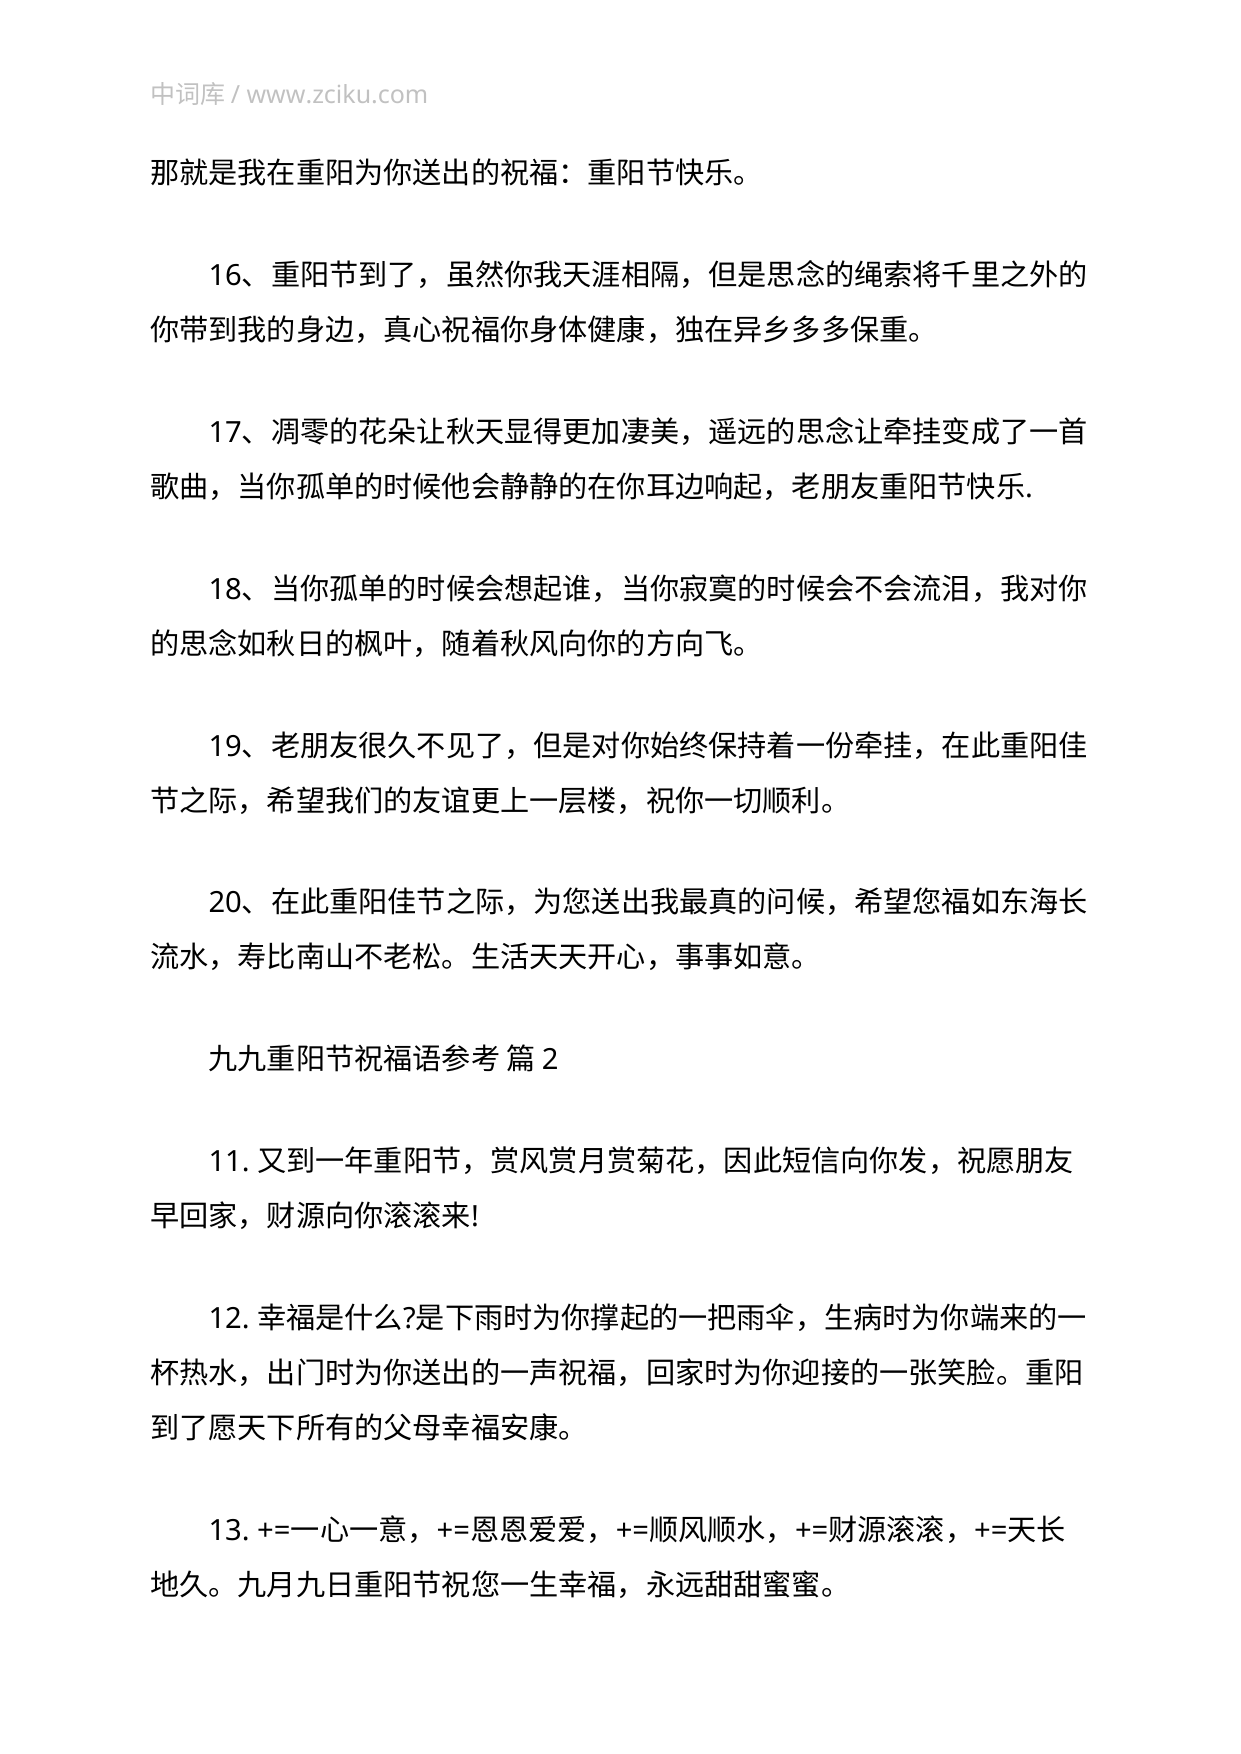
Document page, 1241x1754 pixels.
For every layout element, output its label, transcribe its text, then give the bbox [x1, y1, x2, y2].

text 11. 又到一年重阳节，赏风赏月赏菊花，因此短信向你发，祝愿朋友早回家，财源向你滚滚来! [150, 1138, 1090, 1235]
text 18、当你孤单的时候会想起谁，当你寂寞的时候会不会流泪，我对你的思念如秋日的枫叶，随着秋风向你的方向飞。 [150, 566, 1090, 663]
text 17、凋零的花朵让秋天显得更加凄美，遥远的思念让牵挂变成了一首歌曲，当你孤单的时候他会静静的在你耳边响起，老朋友重阳节快乐. [150, 408, 1090, 506]
text 13. +=一心一意，+=恩恩爱爱，+=顺风顺水，+=财源滚滚，+=天长地久。九月九日重阳节祝您一生幸福，永远甜甜蜜蜜。 [150, 1506, 1090, 1604]
text 20、在此重阳佳节之际，为您送出我最真的问候，希望您福如东海长流水，寿比南山不老松。生活天天开心，事事如意。 [150, 879, 1090, 976]
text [150, 150, 1090, 192]
text 12. 幸福是什么?是下雨时为你撑起的一把雨伞，生病时为你端来的一杯热水，出门时为你送出的一声祝福，回家时为你迎接的一张笑脸。重阳到了愿天下所有的父母幸福安康。 [150, 1295, 1090, 1447]
text 16、重阳节到了，虽然你我天涯相隔，但是思念的绳索将千里之外的你带到我的身边，真心祝福你身体健康，独在异乡多多保重。 [150, 252, 1090, 349]
text 九九重阳节祝福语参考 篇2 [150, 1036, 1090, 1078]
text 19、老朋友很久不见了，但是对你始终保持着一份牵挂，在此重阳佳节之际，希望我们的友谊更上一层楼，祝你一切顺利。 [150, 722, 1090, 819]
